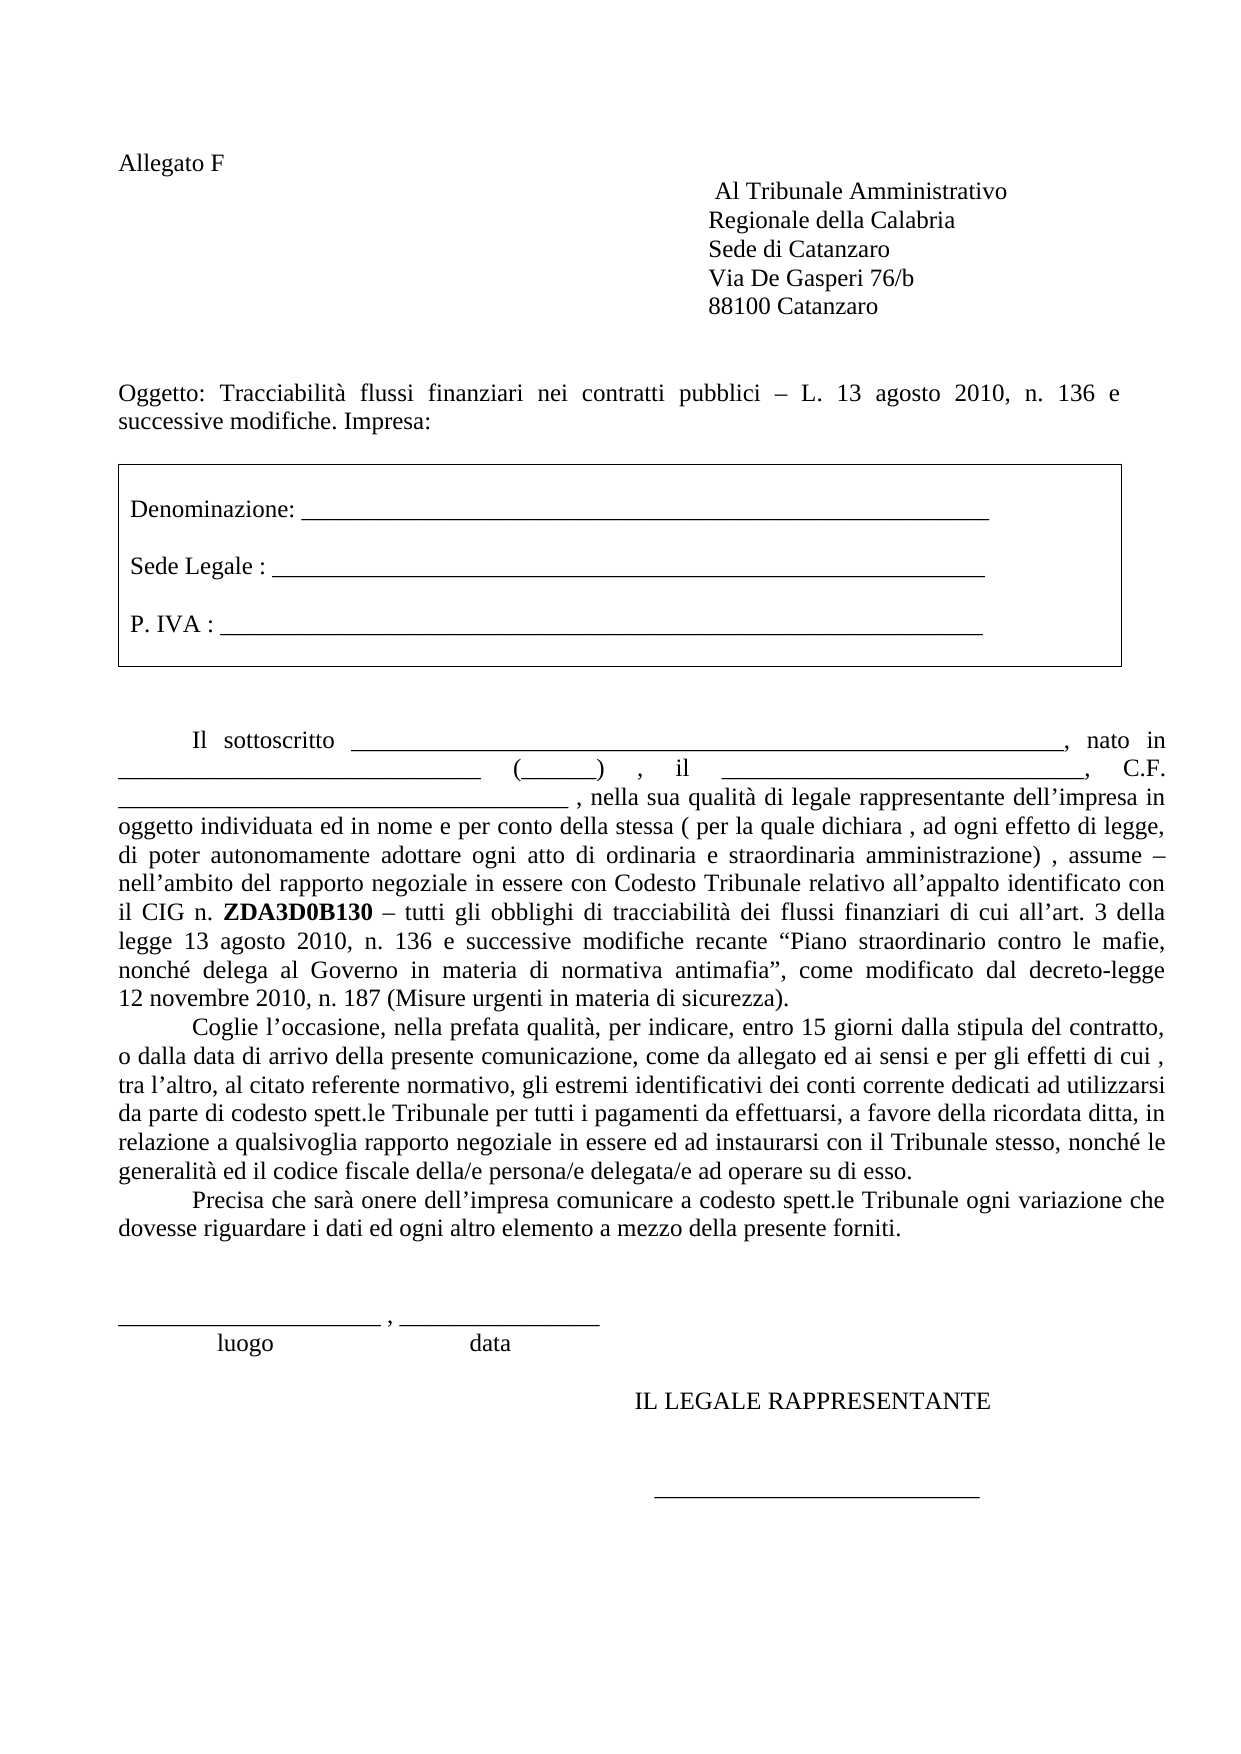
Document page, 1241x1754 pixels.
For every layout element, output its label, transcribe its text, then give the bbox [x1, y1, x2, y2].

text 88100 Catanzaro [634, 291, 1122, 320]
text Il sottoscritto _________________________________________________________, nato in _____________________________ (______) , il _____________________________, C.F. ____________________________________ , nella sua qualità di legale rappresentante dell’impresa in oggetto individuata ed in nome e per conto della stessa ( per la quale dichiara , ad ogni effetto di legge, di poter autonomamente adottare ogni atto di ordinaria e straordinaria amministrazione) , assume – nell’ambito del rapporto negoziale in essere con Codesto Tribunale relativo all’appalto identificato con il CIG n. ZDA3D0B130 – tutti gli obblighi di tracciabilità dei flussi finanziari di cui all’art. 3 della legge 13 agosto 2010, n. 136 e successive modifiche recante “Piano straordinario contro le mafie, nonché delega al Governo in materia di normativa antimafia”, come modificato dal decreto-legge 12 novembre 2010, n. 187 (Misure urgenti in materia di sicurezza). [118, 725, 1166, 1012]
text Precisa che sarà onere dell’impresa comunicare a codesto spett.le Tribunale ogni variazione che dovesse riguardare i dati ed ogni altro elemento a mezzo della presente forniti. [118, 1185, 1166, 1242]
text Allegato F Al Tribunale Amministrativo [118, 148, 1122, 205]
text _____________________ , ________________ [118, 1300, 1240, 1328]
text IL LEGALE RAPPRESENTANTE [118, 1386, 1240, 1415]
text Coglie l’occasione, nella prefata qualità, per indicare, entro 15 giorni dalla stipula del contratto, o dalla data di arrivo della presente comunicazione, come da allegato ed ai sensi e per gli effetti di cui , tra l’altro, al citato referente normativo, gli estremi identificativi dei conti corrente dedicati ad utilizzarsi da parte di codesto spett.le Tribunale per tutti i pagamenti da effettuarsi, a favore della ricordata ditta, in relazione a qualsivoglia rapporto negoziale in essere ed ad instaurarsi con il Tribunale stesso, nonché le generalità ed il codice fiscale della/e persona/e delegata/e ad operare su di esso. [118, 1012, 1166, 1185]
text __________________________ [118, 1472, 1122, 1501]
text Sede di Catanzaro [635, 234, 1122, 263]
text luogo data [118, 1328, 1240, 1357]
text Via De Gasperi 76/b [634, 263, 1122, 291]
text Regionale della Calabria [634, 205, 1122, 234]
text Oggetto: Tracciabilità flussi finanziari nei contratti pubblici – L. 13 agosto 2010, n. 136 e successive modifiche. Impresa: [118, 378, 1122, 435]
table_header Denominazione: _______________________________________________________ Sede Legale : _________________________________________________________ P. IVA : _____________________________________________________________ [119, 465, 1121, 666]
